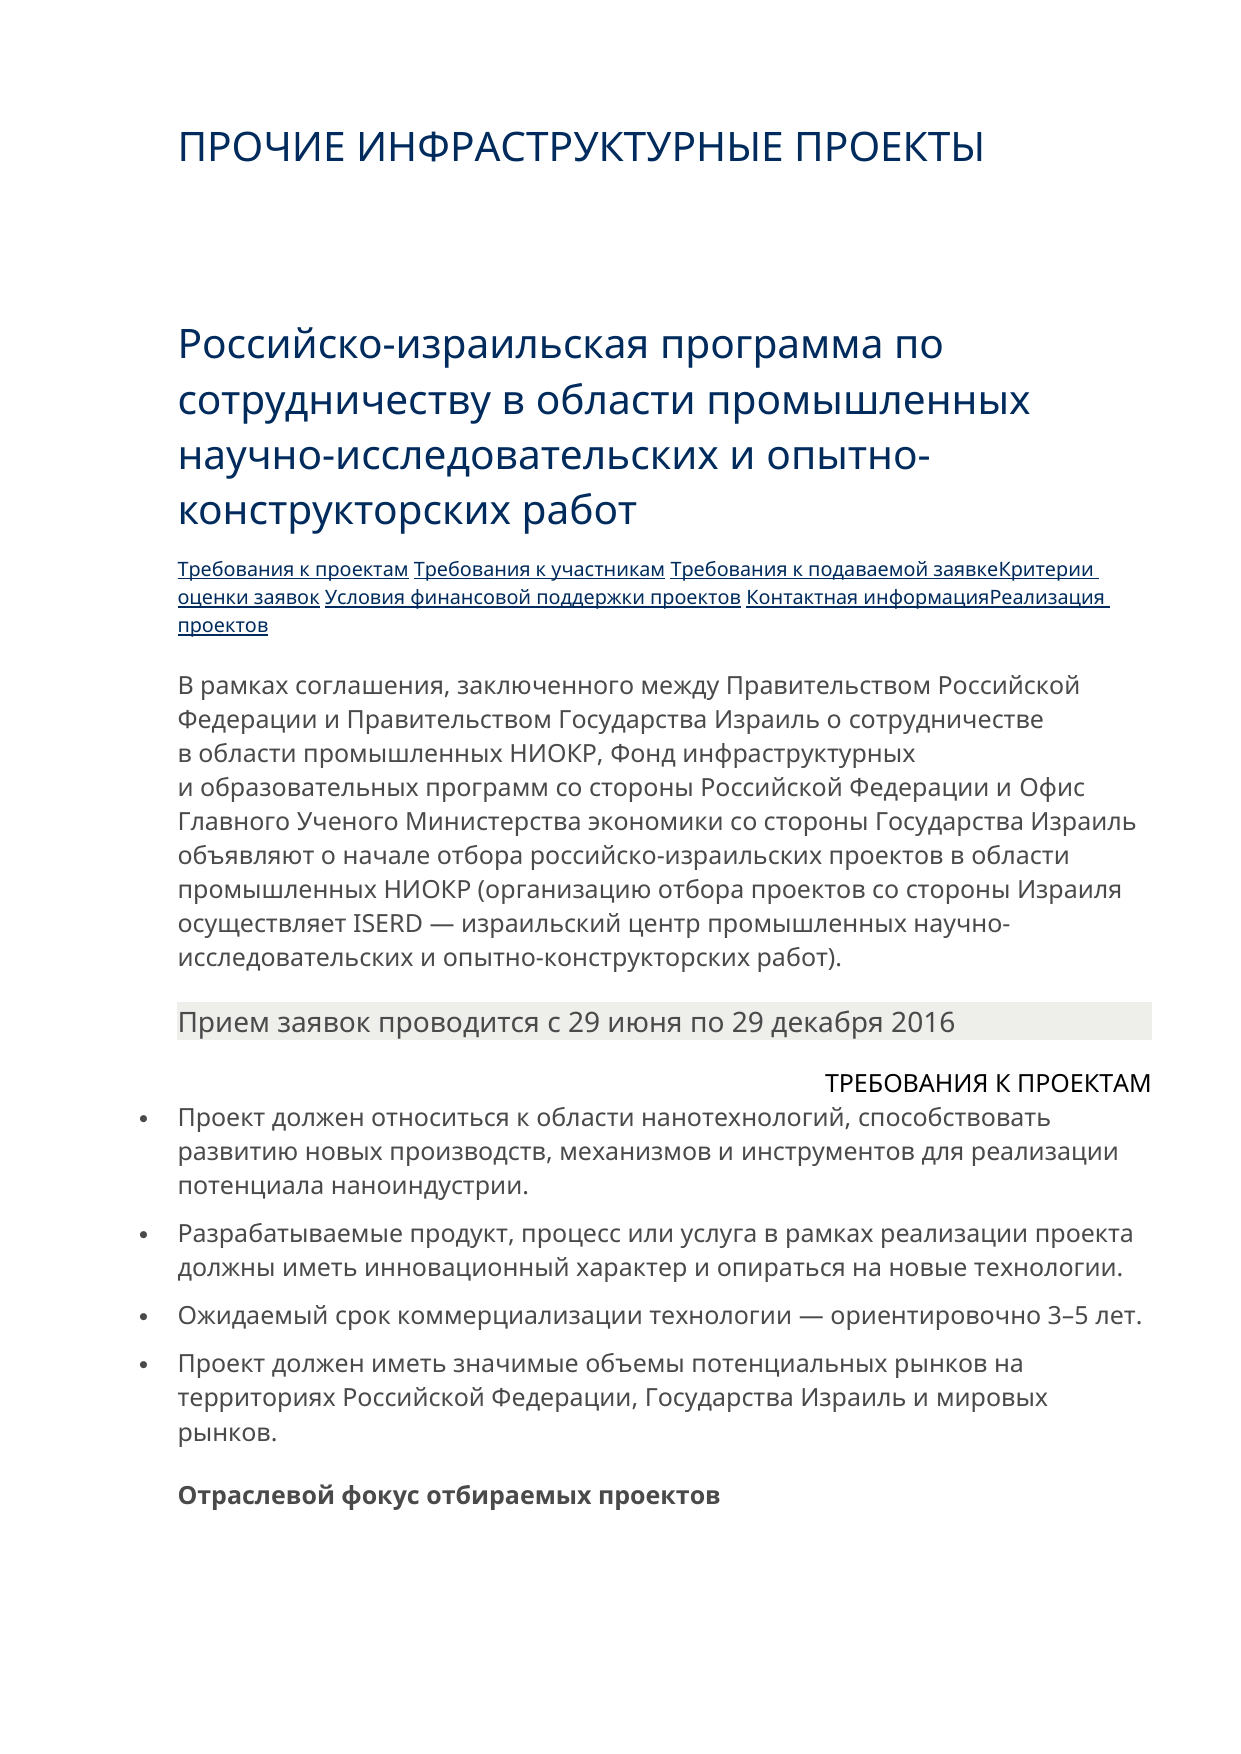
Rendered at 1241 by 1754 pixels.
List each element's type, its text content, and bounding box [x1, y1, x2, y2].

list Ожидаемый срок коммерциализации технологии — ориентировочно 3–5 лет. [140, 1298, 1152, 1332]
list Разрабатываемые продукт, процесс или услуга в рамках реализации проекта должны иметь инновационный характер и опираться на новые технологии. [140, 1216, 1152, 1284]
text Российско-израильская программа по сотрудничеству в области промышленных научно-исследовательских и опытно-конструкторских работ [177, 315, 1152, 537]
text В рамках соглашения, заключенного между Правительством Российской Федерации и Правительством Государства Израиль о сотрудничестве в области промышленных НИОКР, Фонд инфраструктурных и образовательных программ со стороны Российской Федерации и Офис Главного Ученого Министерства экономики со стороны Государства Израиль объявляют о начале отбора российско-израильских проектов в области промышленных НИОКР (организацию отбора проектов со стороны Израиля осуществляет ISERD — израильский центр промышленных научно-исследовательских и опытно-конструкторских работ). [177, 667, 1152, 974]
text ПРОЧИЕ ИНФРАСТРУКТУРНЫЕ ПРОЕКТЫ [177, 118, 1152, 173]
text ТРЕБОВАНИЯ К ПРОЕКТАМ [177, 1065, 1152, 1099]
text Требования к проектам Требования к участникам Требования к подаваемой заявкеКритерии оценки заявок Условия финансовой поддержки проектов Контактная информацияРеализация проектов [177, 554, 1152, 638]
list Проект должен иметь значимые объемы потенциальных рынков на территориях Российской Федерации, Государства Израиль и мировых рынков. [140, 1346, 1152, 1448]
text Прием заявок проводится с 29 июня по 29 декабря 2016 [177, 1002, 1152, 1040]
list Проект должен относиться к области нанотехнологий, способствовать развитию новых производств, механизмов и инструментов для реализации потенциала наноиндустрии. [140, 1099, 1152, 1202]
text Отраслевой фокус отбираемых проектов [177, 1477, 1152, 1511]
